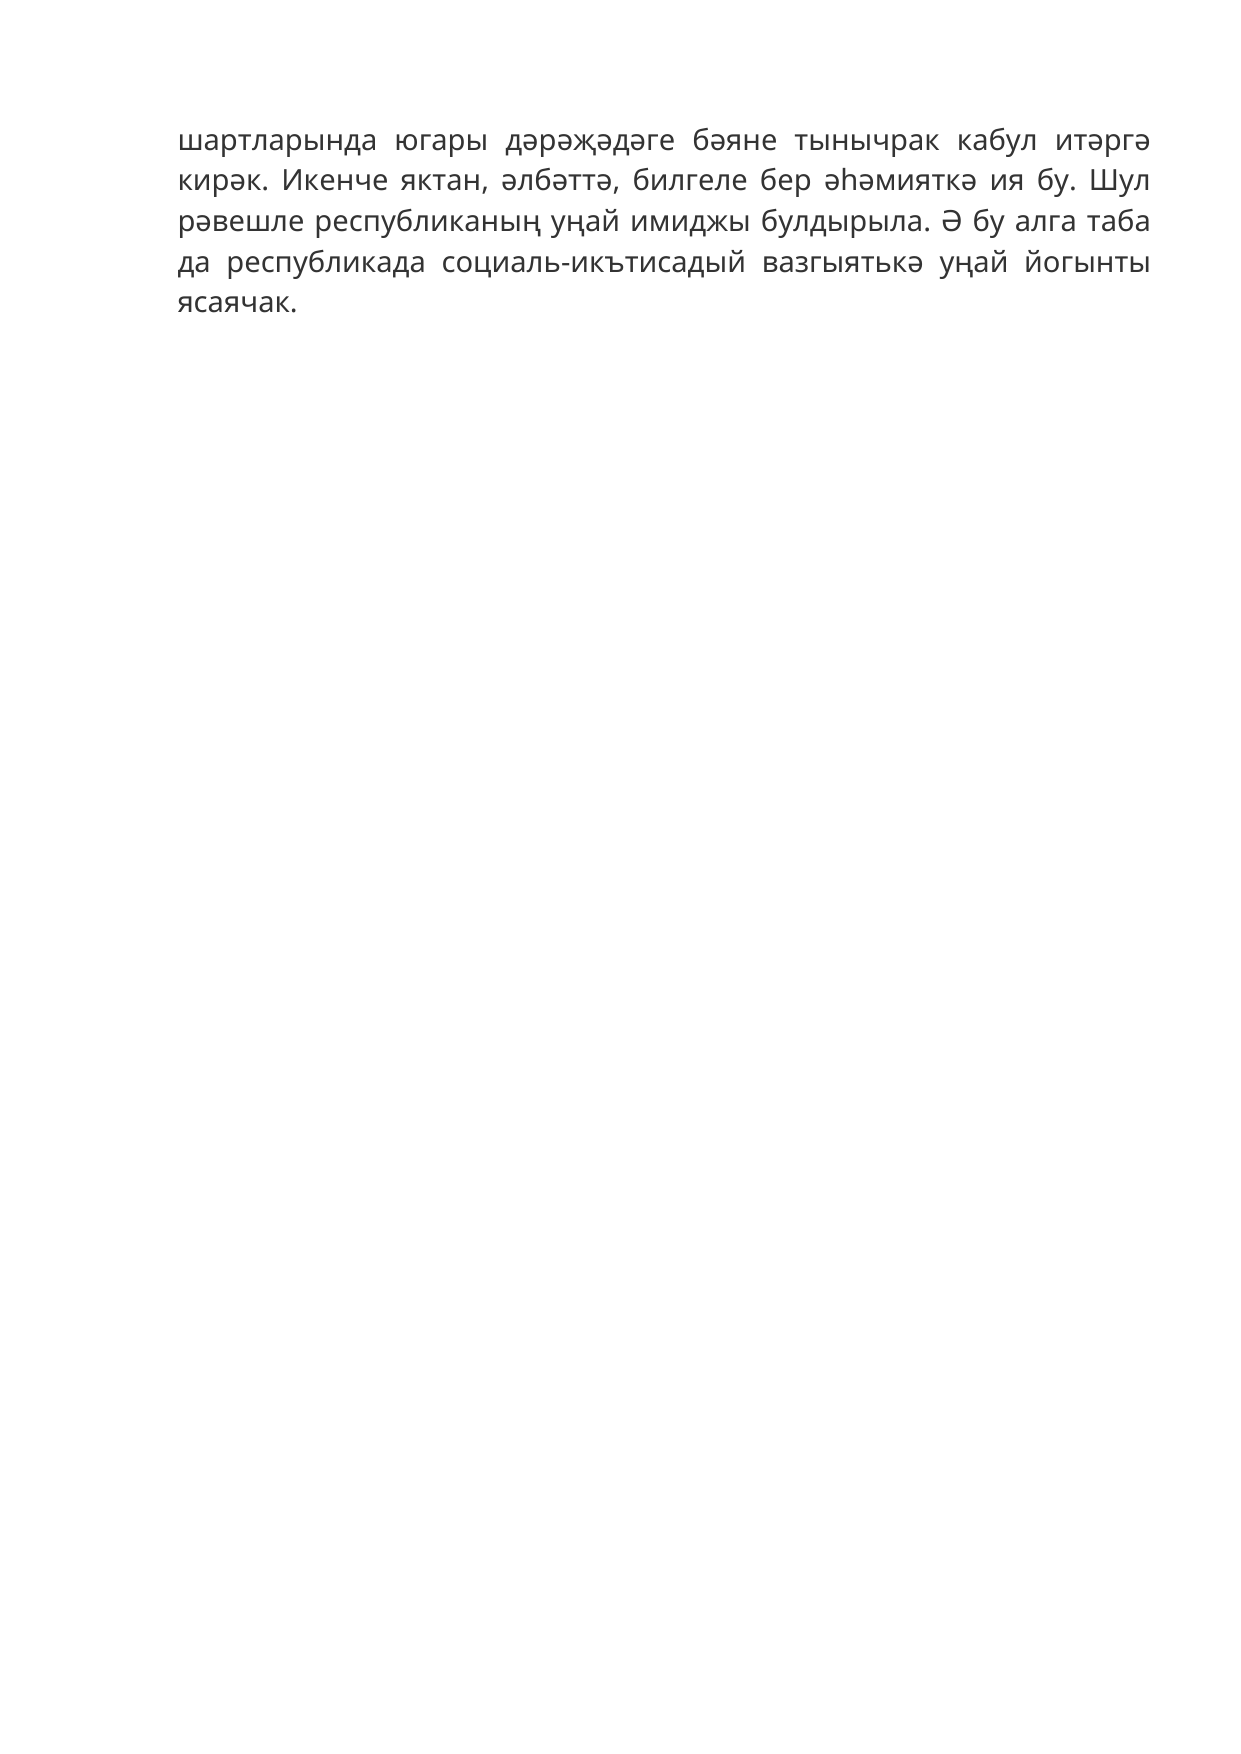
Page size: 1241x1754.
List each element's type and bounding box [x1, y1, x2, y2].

text [177, 118, 1152, 321]
